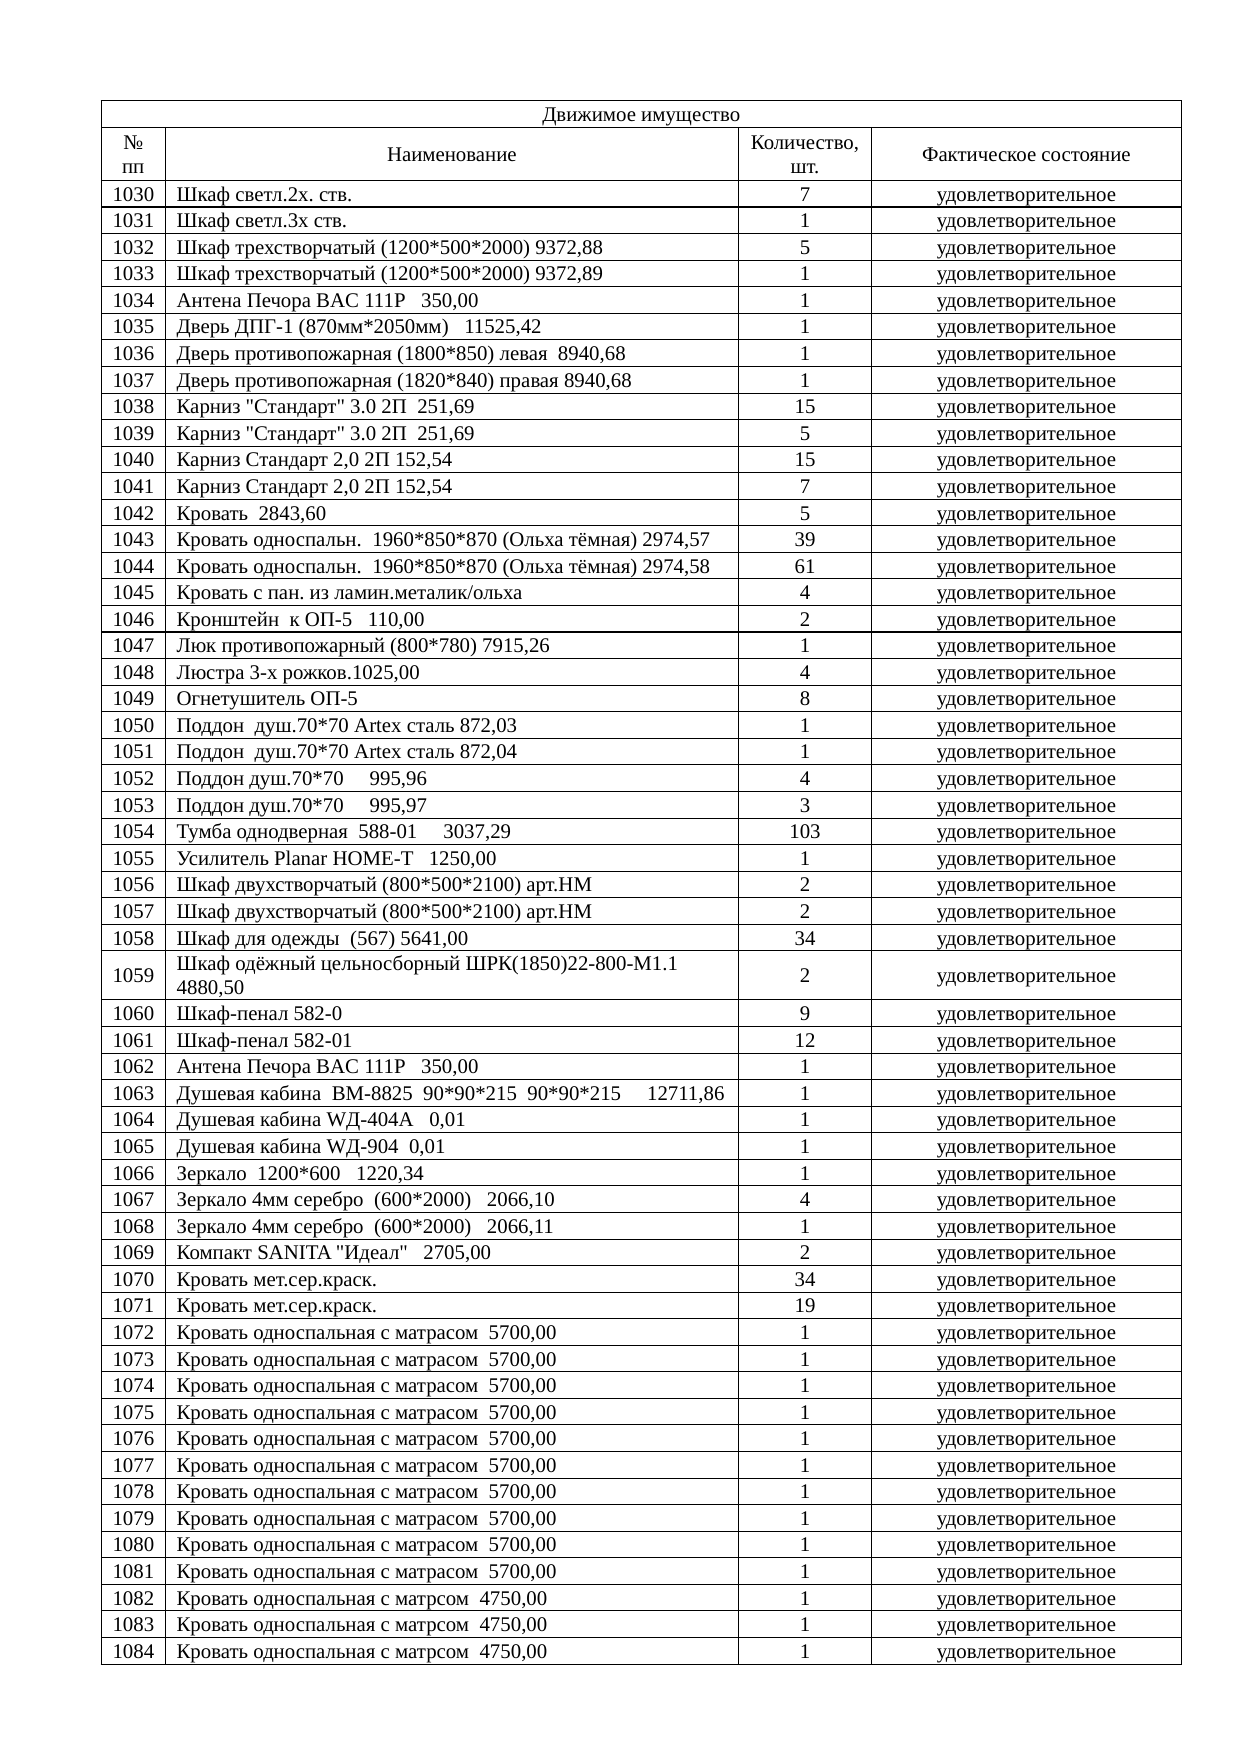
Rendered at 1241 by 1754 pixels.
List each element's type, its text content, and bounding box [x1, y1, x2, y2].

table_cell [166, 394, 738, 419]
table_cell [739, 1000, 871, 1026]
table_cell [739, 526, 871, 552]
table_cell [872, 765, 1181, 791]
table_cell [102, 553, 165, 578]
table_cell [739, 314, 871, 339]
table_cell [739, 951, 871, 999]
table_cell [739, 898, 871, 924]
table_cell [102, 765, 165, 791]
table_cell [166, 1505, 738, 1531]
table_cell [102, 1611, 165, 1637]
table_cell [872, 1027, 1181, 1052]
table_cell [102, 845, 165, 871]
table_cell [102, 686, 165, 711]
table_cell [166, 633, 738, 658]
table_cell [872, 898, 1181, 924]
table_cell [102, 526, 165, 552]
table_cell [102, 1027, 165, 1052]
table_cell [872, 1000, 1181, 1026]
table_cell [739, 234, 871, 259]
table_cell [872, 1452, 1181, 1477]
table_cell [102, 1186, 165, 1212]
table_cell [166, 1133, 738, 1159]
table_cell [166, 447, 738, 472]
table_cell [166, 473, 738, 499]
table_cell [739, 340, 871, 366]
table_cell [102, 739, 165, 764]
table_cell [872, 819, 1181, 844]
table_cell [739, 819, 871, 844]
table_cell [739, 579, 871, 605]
table_cell Наименование [166, 128, 738, 180]
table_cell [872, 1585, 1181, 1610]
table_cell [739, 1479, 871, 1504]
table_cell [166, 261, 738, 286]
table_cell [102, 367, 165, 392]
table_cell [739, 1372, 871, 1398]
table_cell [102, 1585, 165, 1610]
table_cell Количество, шт. [739, 128, 871, 180]
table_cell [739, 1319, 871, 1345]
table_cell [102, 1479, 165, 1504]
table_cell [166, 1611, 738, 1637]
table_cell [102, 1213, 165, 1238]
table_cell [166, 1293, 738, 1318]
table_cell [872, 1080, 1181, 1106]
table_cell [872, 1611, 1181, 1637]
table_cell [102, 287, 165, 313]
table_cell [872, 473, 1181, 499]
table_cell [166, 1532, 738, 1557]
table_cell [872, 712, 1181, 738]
table_cell № пп [102, 128, 165, 180]
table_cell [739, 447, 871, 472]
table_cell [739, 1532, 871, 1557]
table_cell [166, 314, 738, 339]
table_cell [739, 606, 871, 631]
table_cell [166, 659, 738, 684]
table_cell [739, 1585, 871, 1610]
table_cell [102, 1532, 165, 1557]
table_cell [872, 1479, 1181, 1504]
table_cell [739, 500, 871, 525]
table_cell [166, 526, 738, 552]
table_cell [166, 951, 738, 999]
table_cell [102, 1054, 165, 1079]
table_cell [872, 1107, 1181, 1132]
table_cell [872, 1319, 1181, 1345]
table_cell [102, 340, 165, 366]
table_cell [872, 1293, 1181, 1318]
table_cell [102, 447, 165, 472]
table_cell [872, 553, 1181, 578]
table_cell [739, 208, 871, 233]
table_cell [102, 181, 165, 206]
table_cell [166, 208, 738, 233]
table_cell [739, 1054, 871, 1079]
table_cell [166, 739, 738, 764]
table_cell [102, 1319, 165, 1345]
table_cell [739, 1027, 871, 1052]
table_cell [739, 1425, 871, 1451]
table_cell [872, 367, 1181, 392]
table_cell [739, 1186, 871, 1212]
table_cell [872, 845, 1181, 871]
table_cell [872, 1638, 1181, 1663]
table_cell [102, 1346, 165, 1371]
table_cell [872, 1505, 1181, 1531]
table_cell Фактическое состояние [872, 128, 1181, 180]
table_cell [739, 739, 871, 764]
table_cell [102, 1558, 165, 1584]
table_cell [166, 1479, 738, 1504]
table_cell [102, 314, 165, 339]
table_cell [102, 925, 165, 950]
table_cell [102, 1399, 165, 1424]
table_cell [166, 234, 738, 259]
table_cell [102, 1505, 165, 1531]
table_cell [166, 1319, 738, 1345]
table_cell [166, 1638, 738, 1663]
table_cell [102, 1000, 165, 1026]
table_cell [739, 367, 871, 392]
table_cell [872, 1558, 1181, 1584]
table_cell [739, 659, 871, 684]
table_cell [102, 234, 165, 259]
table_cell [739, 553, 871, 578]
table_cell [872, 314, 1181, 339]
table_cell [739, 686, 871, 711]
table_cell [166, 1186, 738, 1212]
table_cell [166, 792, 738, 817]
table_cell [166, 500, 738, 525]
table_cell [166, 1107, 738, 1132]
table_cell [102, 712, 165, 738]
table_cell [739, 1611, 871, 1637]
table_header Движимое имущество [102, 101, 1181, 127]
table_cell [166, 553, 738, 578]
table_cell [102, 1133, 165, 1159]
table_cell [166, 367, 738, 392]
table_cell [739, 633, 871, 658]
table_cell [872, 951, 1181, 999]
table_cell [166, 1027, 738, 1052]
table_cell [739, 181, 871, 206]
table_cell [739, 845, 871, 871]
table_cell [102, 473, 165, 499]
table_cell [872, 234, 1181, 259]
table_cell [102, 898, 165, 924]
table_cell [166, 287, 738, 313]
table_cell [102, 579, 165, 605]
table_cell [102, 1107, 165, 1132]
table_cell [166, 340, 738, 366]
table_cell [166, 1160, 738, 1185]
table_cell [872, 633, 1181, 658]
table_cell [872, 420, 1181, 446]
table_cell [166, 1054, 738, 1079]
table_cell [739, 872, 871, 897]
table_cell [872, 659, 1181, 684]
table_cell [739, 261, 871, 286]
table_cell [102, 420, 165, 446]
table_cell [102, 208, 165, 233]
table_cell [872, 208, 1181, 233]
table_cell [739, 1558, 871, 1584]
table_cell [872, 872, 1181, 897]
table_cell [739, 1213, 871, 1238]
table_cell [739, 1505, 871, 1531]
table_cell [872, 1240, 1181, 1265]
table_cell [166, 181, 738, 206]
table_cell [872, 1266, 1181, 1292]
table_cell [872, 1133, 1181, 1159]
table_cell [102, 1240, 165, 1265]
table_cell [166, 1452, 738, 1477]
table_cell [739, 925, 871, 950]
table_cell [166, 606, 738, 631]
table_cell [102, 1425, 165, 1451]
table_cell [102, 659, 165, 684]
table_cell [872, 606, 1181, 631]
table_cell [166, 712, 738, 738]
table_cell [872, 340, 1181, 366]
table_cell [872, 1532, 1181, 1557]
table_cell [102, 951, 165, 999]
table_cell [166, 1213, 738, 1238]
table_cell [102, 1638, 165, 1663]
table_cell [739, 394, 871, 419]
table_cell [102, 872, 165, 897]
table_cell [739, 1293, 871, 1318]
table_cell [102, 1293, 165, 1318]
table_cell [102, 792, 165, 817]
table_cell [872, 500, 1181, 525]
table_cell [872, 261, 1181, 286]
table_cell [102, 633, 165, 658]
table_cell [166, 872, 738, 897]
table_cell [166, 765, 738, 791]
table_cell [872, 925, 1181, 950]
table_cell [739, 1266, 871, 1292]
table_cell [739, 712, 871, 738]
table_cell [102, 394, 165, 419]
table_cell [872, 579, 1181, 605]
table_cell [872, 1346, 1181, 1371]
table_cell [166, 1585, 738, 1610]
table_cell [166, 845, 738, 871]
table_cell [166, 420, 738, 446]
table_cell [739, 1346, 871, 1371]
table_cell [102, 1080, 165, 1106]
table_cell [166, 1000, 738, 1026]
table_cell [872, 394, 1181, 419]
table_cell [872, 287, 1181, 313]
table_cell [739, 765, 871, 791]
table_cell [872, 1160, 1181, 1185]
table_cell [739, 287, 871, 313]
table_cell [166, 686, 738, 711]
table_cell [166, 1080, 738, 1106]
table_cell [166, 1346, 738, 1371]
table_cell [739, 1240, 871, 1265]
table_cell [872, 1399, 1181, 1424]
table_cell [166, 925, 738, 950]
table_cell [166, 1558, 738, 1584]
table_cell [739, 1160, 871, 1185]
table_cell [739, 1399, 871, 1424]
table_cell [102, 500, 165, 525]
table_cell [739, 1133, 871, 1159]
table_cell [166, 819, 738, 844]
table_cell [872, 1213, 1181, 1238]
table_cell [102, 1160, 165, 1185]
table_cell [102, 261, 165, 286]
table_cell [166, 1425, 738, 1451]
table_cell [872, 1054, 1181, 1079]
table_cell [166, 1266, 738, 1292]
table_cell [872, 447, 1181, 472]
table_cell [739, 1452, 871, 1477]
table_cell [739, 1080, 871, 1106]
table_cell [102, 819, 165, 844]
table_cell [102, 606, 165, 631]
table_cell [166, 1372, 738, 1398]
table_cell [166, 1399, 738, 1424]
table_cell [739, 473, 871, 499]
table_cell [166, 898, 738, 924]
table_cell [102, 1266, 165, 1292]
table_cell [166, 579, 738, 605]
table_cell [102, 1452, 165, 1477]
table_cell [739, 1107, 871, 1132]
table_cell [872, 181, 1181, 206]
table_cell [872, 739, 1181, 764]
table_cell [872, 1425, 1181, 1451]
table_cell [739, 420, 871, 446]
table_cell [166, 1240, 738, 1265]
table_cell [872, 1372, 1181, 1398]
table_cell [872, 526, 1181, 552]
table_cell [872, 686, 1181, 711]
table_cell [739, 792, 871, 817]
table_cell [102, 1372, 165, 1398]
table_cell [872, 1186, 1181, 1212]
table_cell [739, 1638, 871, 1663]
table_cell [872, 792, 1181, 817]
